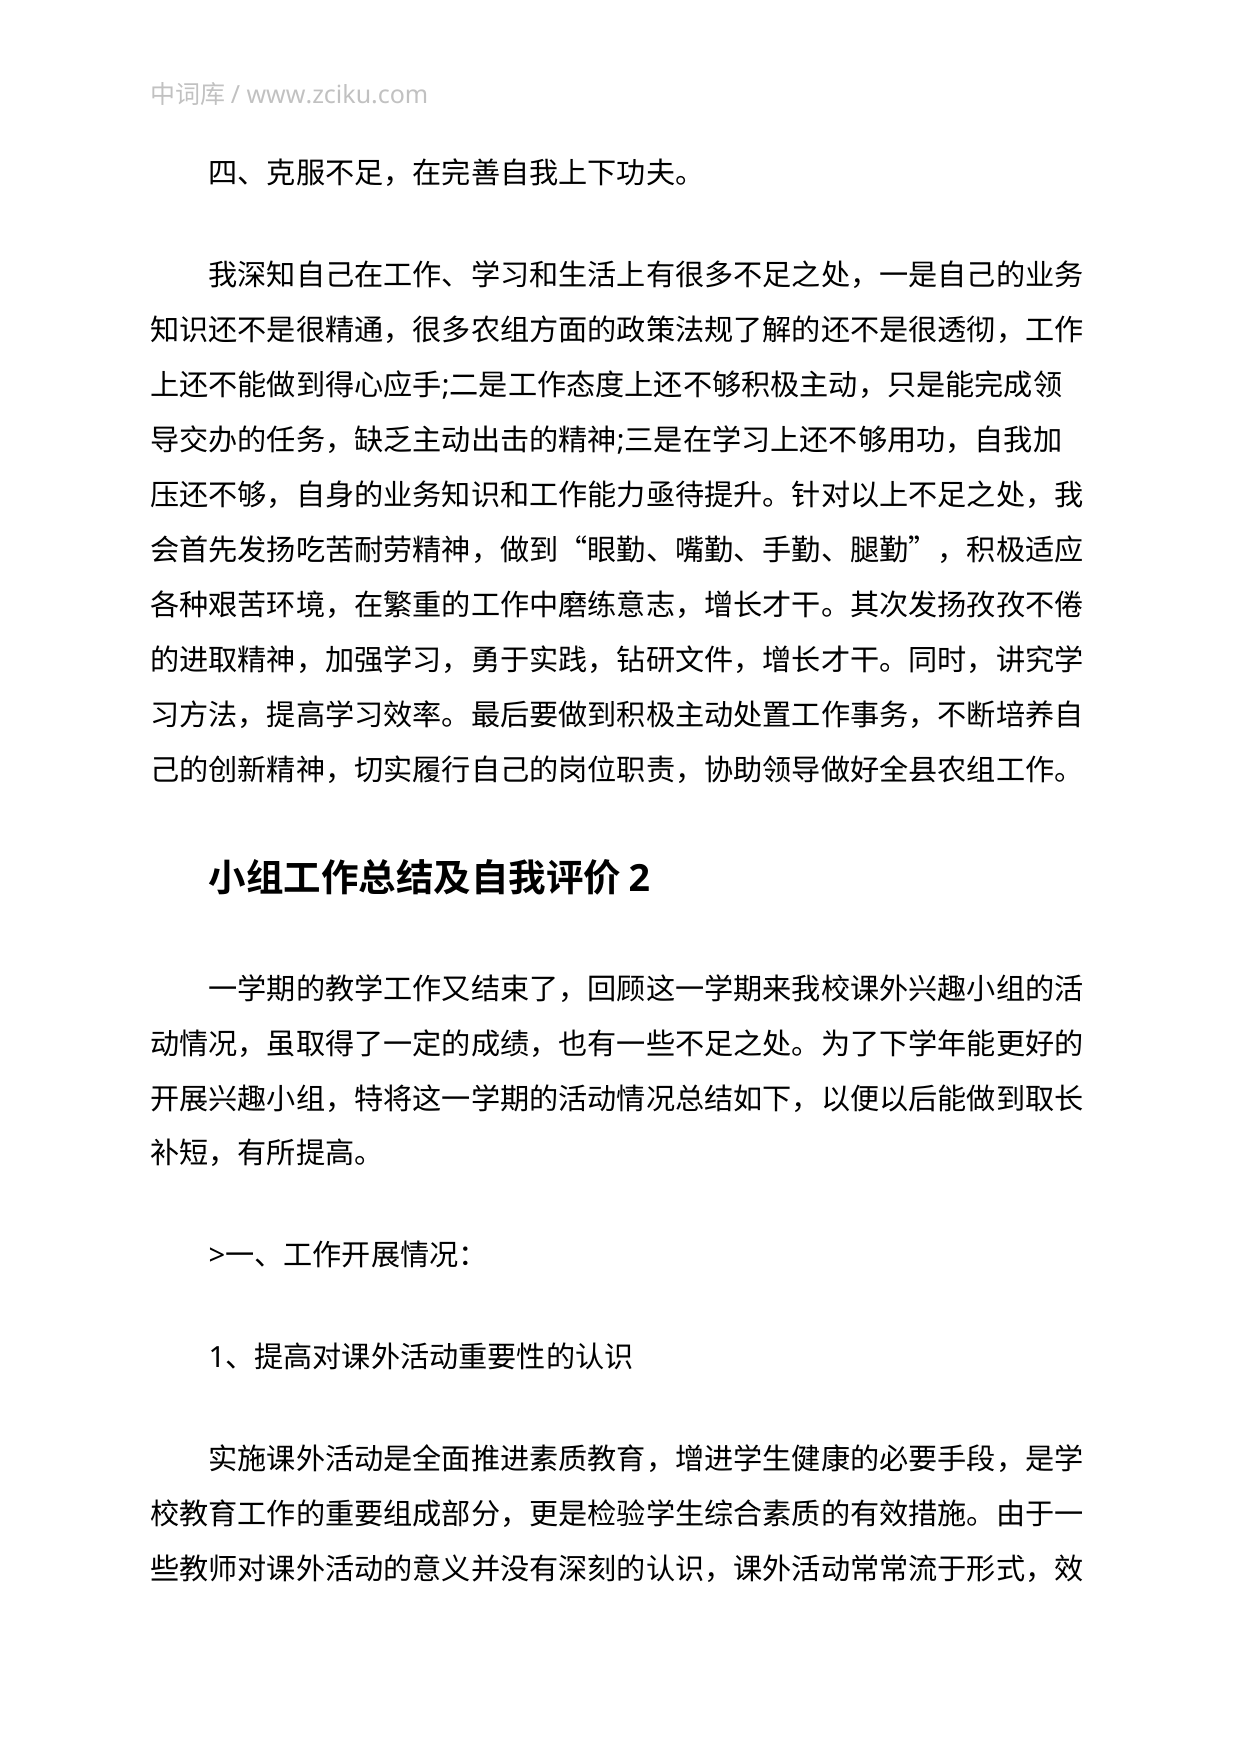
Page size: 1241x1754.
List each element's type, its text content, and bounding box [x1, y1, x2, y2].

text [150, 1436, 1090, 1588]
text >一、工作开展情况： [150, 1232, 1090, 1274]
text 1、提高对课外活动重要性的认识 [150, 1334, 1090, 1376]
text 一学期的教学工作又结束了，回顾这一学期来我校课外兴趣小组的活动情况，虽取得了一定的成绩，也有一些不足之处。为了下学年能更好的开展兴趣小组，特将这一学期的活动情况总结如下，以便以后能做到取长补短，有所提高。 [150, 965, 1090, 1172]
text 四、克服不足，在完善自我上下功夫。 [150, 150, 1090, 192]
text 小组工作总结及自我评价2 [150, 848, 1090, 902]
text 我深知自己在工作、学习和生活上有很多不足之处，一是自己的业务知识还不是很精通，很多农组方面的政策法规了解的还不是很透彻，工作上还不能做到得心应手;二是工作态度上还不够积极主动，只是能完成领导交办的任务，缺乏主动出击的精神;三是在学习上还不够用功，自我加压还不够，自身的业务知识和工作能力亟待提升。针对以上不足之处，我会首先发扬吃苦耐劳精神，做到“眼勤、嘴勤、手勤、腿勤”，积极适应各种艰苦环境，在繁重的工作中磨练意志，增长才干。其次发扬孜孜不倦的进取精神，加强学习，勇于实践，钻研文件，增长才干。同时，讲究学习方法，提高学习效率。最后要做到积极主动处置工作事务，不断培养自己的创新精神，切实履行自己的岗位职责，协助领导做好全县农组工作。 [150, 252, 1090, 788]
